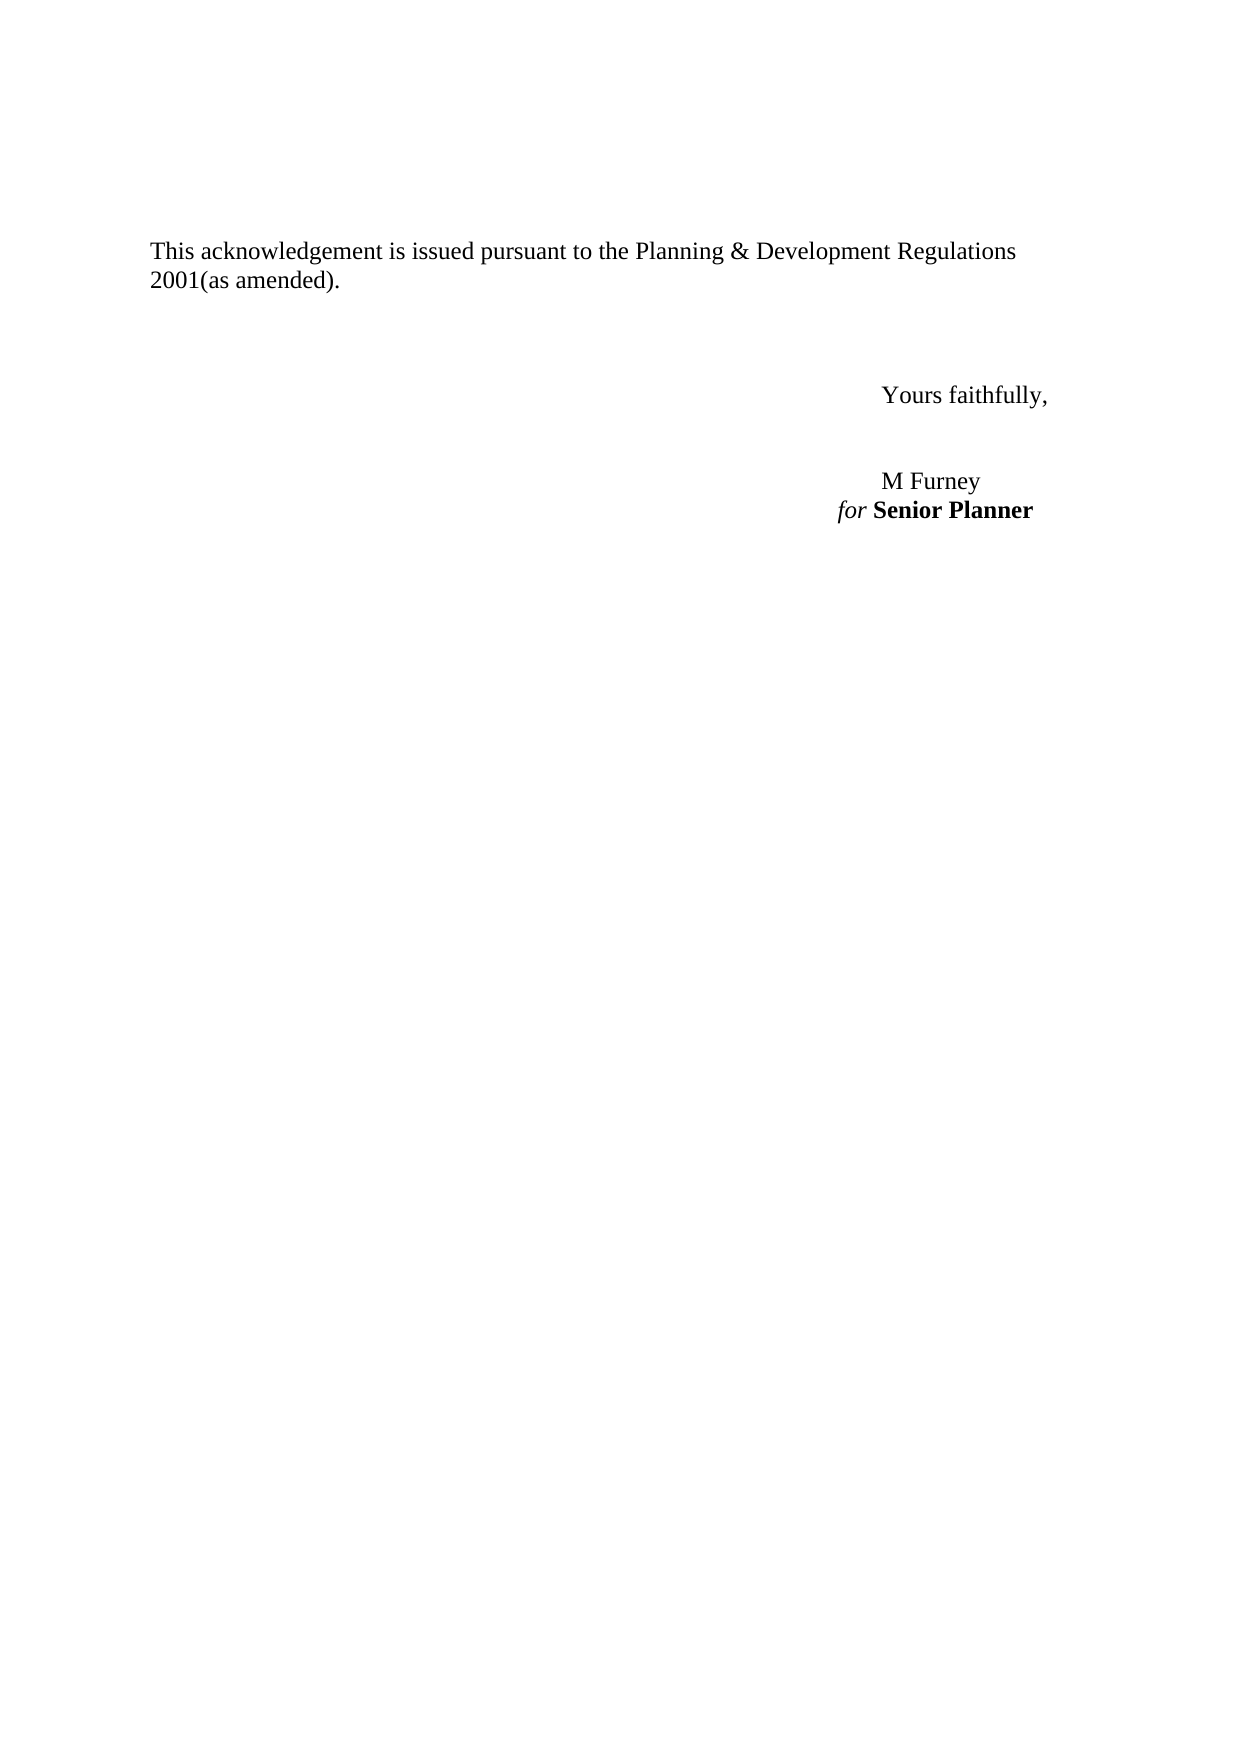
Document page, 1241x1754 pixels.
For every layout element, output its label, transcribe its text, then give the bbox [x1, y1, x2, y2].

text Yours faithfully, [150, 380, 1122, 409]
text M Furney [750, 466, 1122, 495]
text 2001(as amended). [150, 265, 1194, 294]
text for Senior Planner [150, 495, 1122, 524]
text This acknowledgement is issued pursuant to the Planning & Development Regulations [150, 236, 1194, 265]
